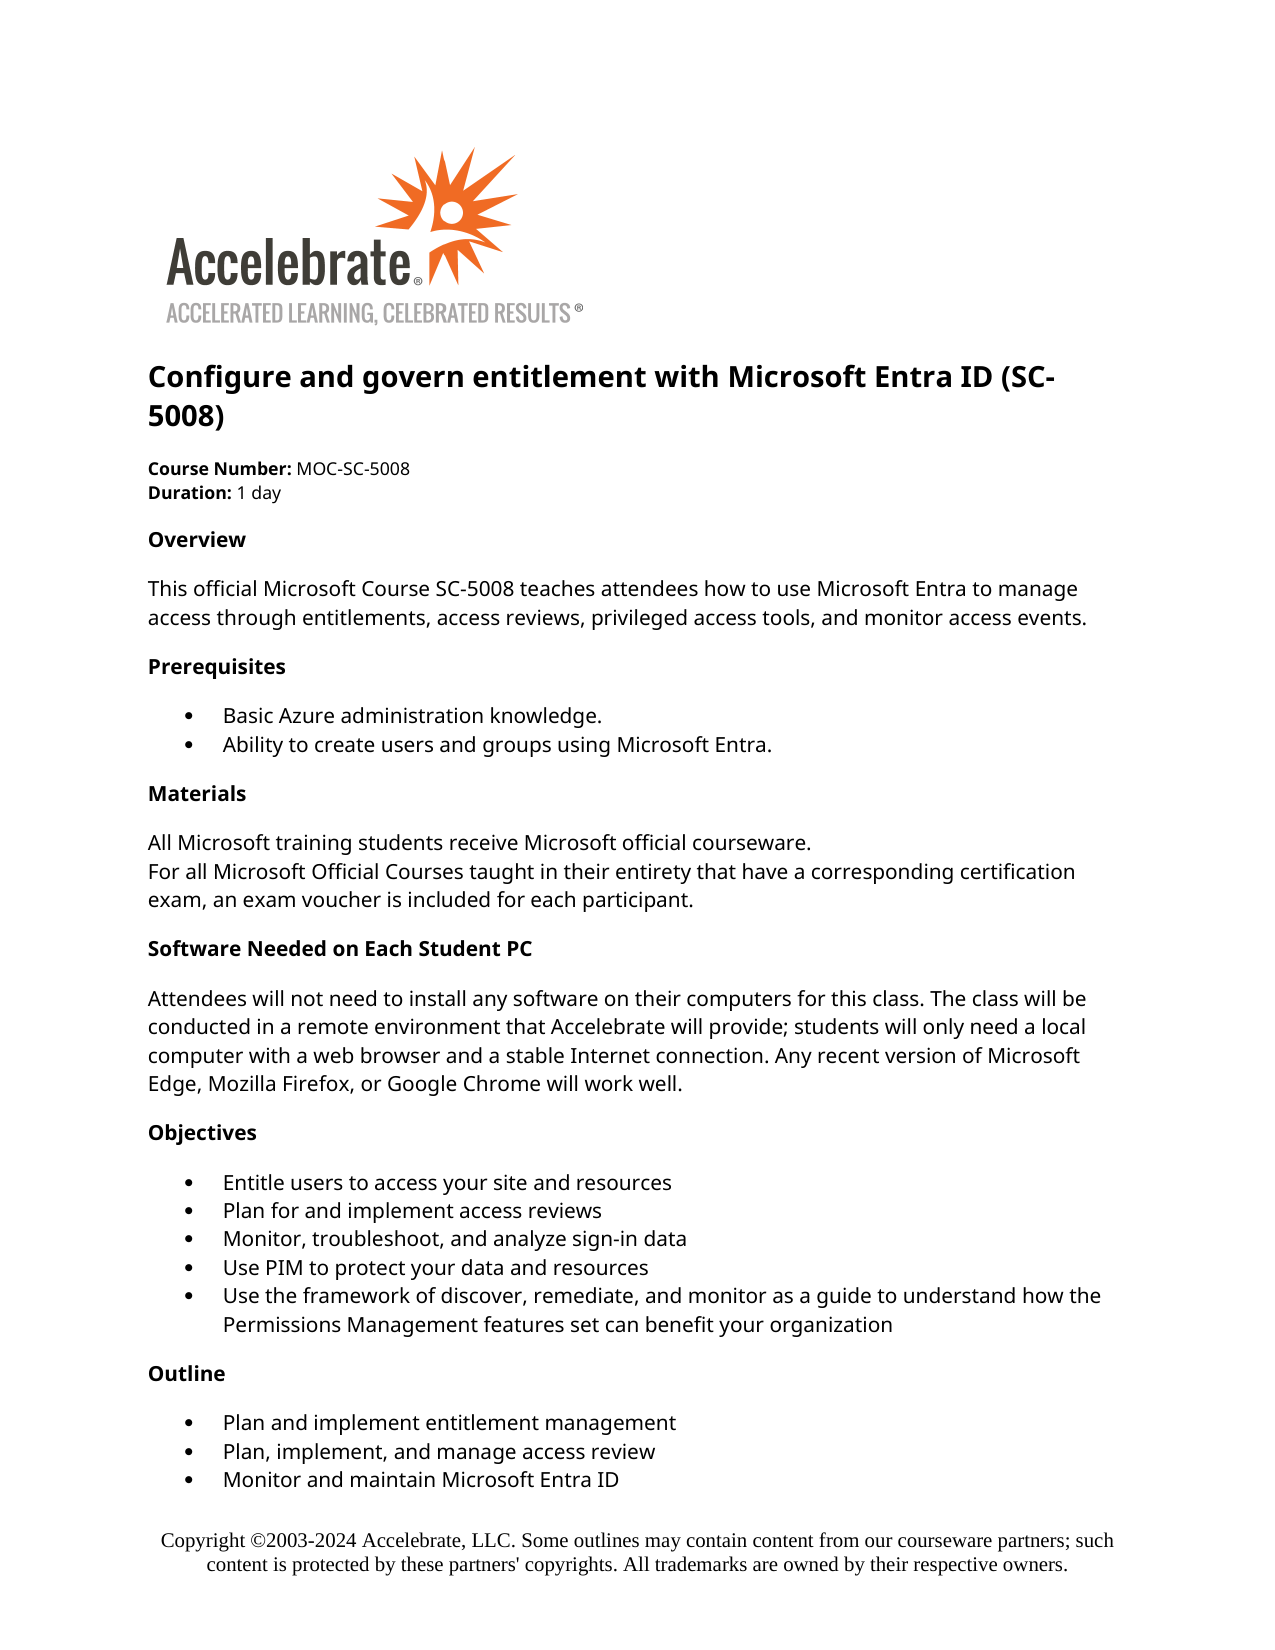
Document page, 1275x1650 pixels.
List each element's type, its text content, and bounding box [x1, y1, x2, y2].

text Objectives [148, 1118, 1127, 1147]
text This official Microsoft Course SC-5008 teaches attendees how to use Microsoft Entra to manage access through entitlements, access reviews, privileged access tools, and monitor access events. [148, 574, 1127, 631]
list Plan, implement, and manage access review [185, 1437, 1127, 1465]
text Materials [148, 779, 1127, 808]
text All Microsoft training students receive Microsoft official courseware. [148, 828, 1127, 857]
text Software Needed on Each Student PC [148, 934, 1127, 963]
list Plan and implement entitlement management [185, 1408, 1127, 1437]
list Use the framework of discover, remediate, and monitor as a guide to understand how the Permissions Management features set can benefit your organization [185, 1281, 1127, 1338]
list Plan for and implement access reviews [185, 1196, 1127, 1224]
text Overview [148, 525, 1127, 554]
text Prerequisites [148, 652, 1127, 681]
text Configure and govern entitlement with Microsoft Entra ID (SC-5008) [148, 356, 1127, 435]
list Entitle users to access your site and resources [185, 1168, 1127, 1196]
text Attendees will not need to install any software on their computers for this class. The class will be conducted in a remote environment that Accelebrate will provide; students will only need a local computer with a web browser and a stable Internet connection. Any recent version of Microsoft Edge, Mozilla Firefox, or Google Chrome will work well. [148, 984, 1127, 1098]
list Use PIM to protect your data and resources [185, 1253, 1127, 1281]
list Basic Azure administration knowledge. [185, 701, 1127, 730]
text For all Microsoft Official Courses taught in their entirety that have a corresponding certification exam, an exam voucher is included for each participant. [148, 857, 1127, 914]
text Outline [148, 1359, 1127, 1388]
list Ability to create users and groups using Microsoft Entra. [185, 730, 1127, 758]
list Monitor and maintain Microsoft Entra ID [185, 1465, 1127, 1494]
picture [166, 147, 583, 327]
text Course Number: MOC-SC-5008 Duration: 1 day [148, 456, 1127, 504]
list Monitor, troubleshoot, and analyze sign-in data [185, 1224, 1127, 1253]
